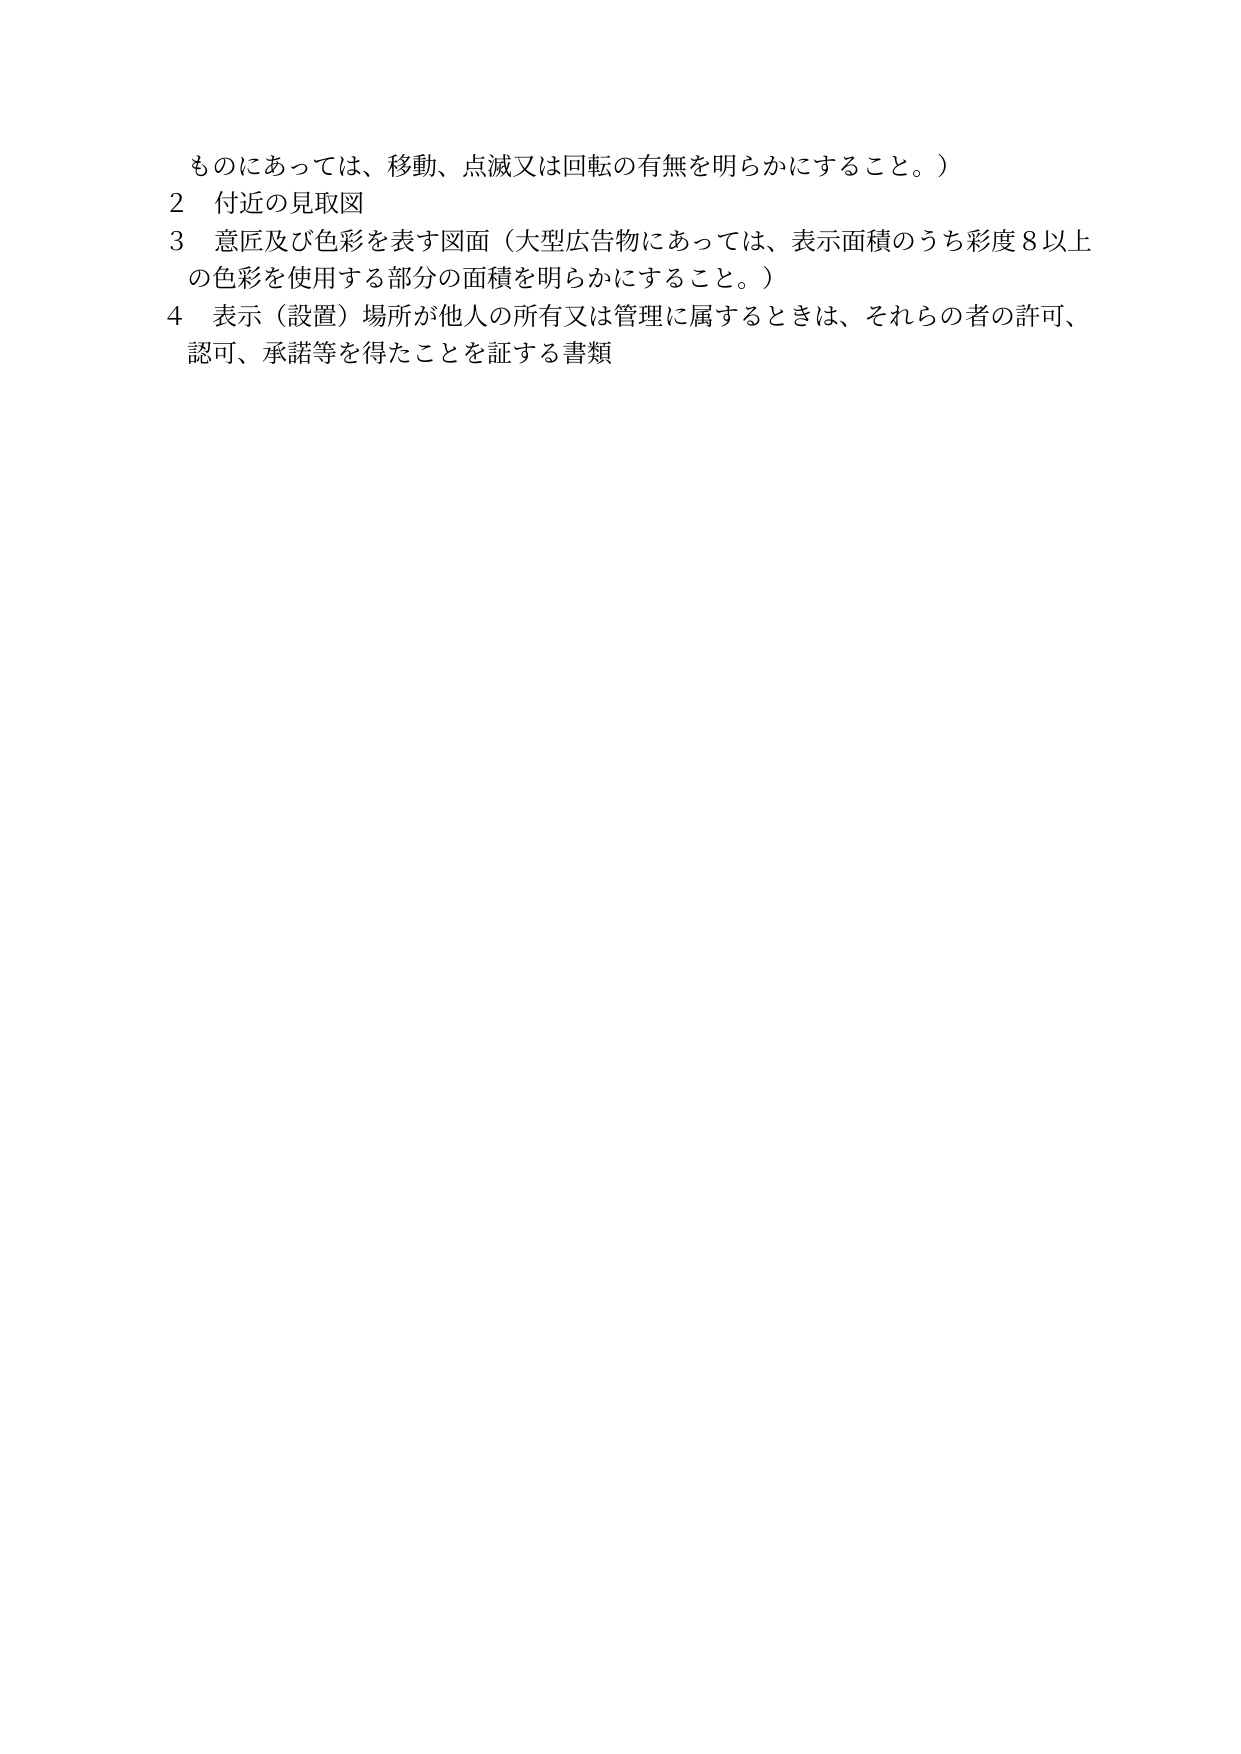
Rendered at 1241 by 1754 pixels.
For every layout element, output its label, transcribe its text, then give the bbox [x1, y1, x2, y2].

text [164, 146, 1093, 183]
text ４ 表示（設置）場所が他人の所有又は管理に属するときは、それらの者の許可、認可、承諾等を得たことを証する書類 [162, 296, 1093, 371]
text ３ 意匠及び色彩を表す図面（大型広告物にあっては、表示面積のうち彩度８以上の色彩を使用する部分の面積を明らかにすること。） [164, 221, 1093, 296]
text ２ 付近の見取図 [164, 183, 1093, 221]
